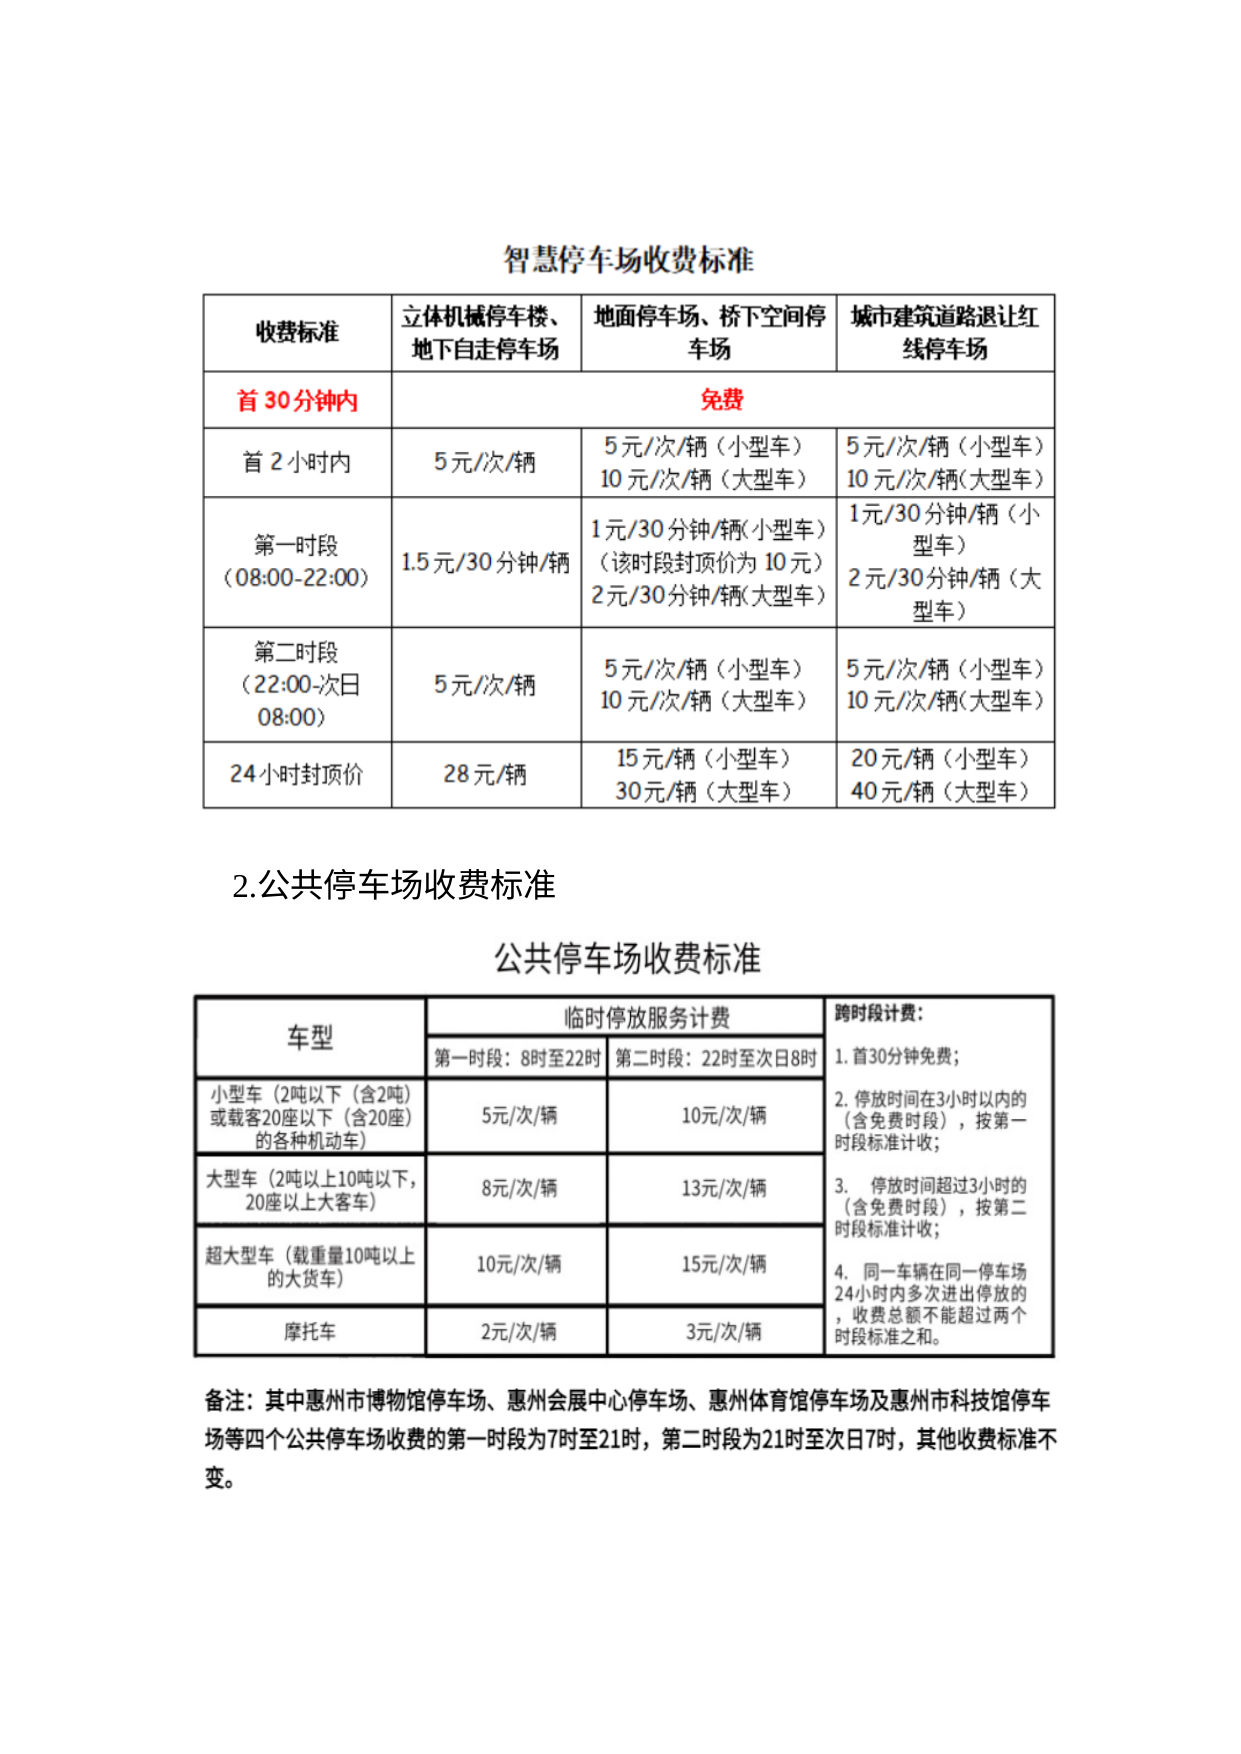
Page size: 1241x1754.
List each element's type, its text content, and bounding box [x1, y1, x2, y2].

text 2.公共停车场收费标准 [165, 850, 1087, 915]
picture [181, 915, 1071, 1506]
picture [172, 232, 1080, 824]
